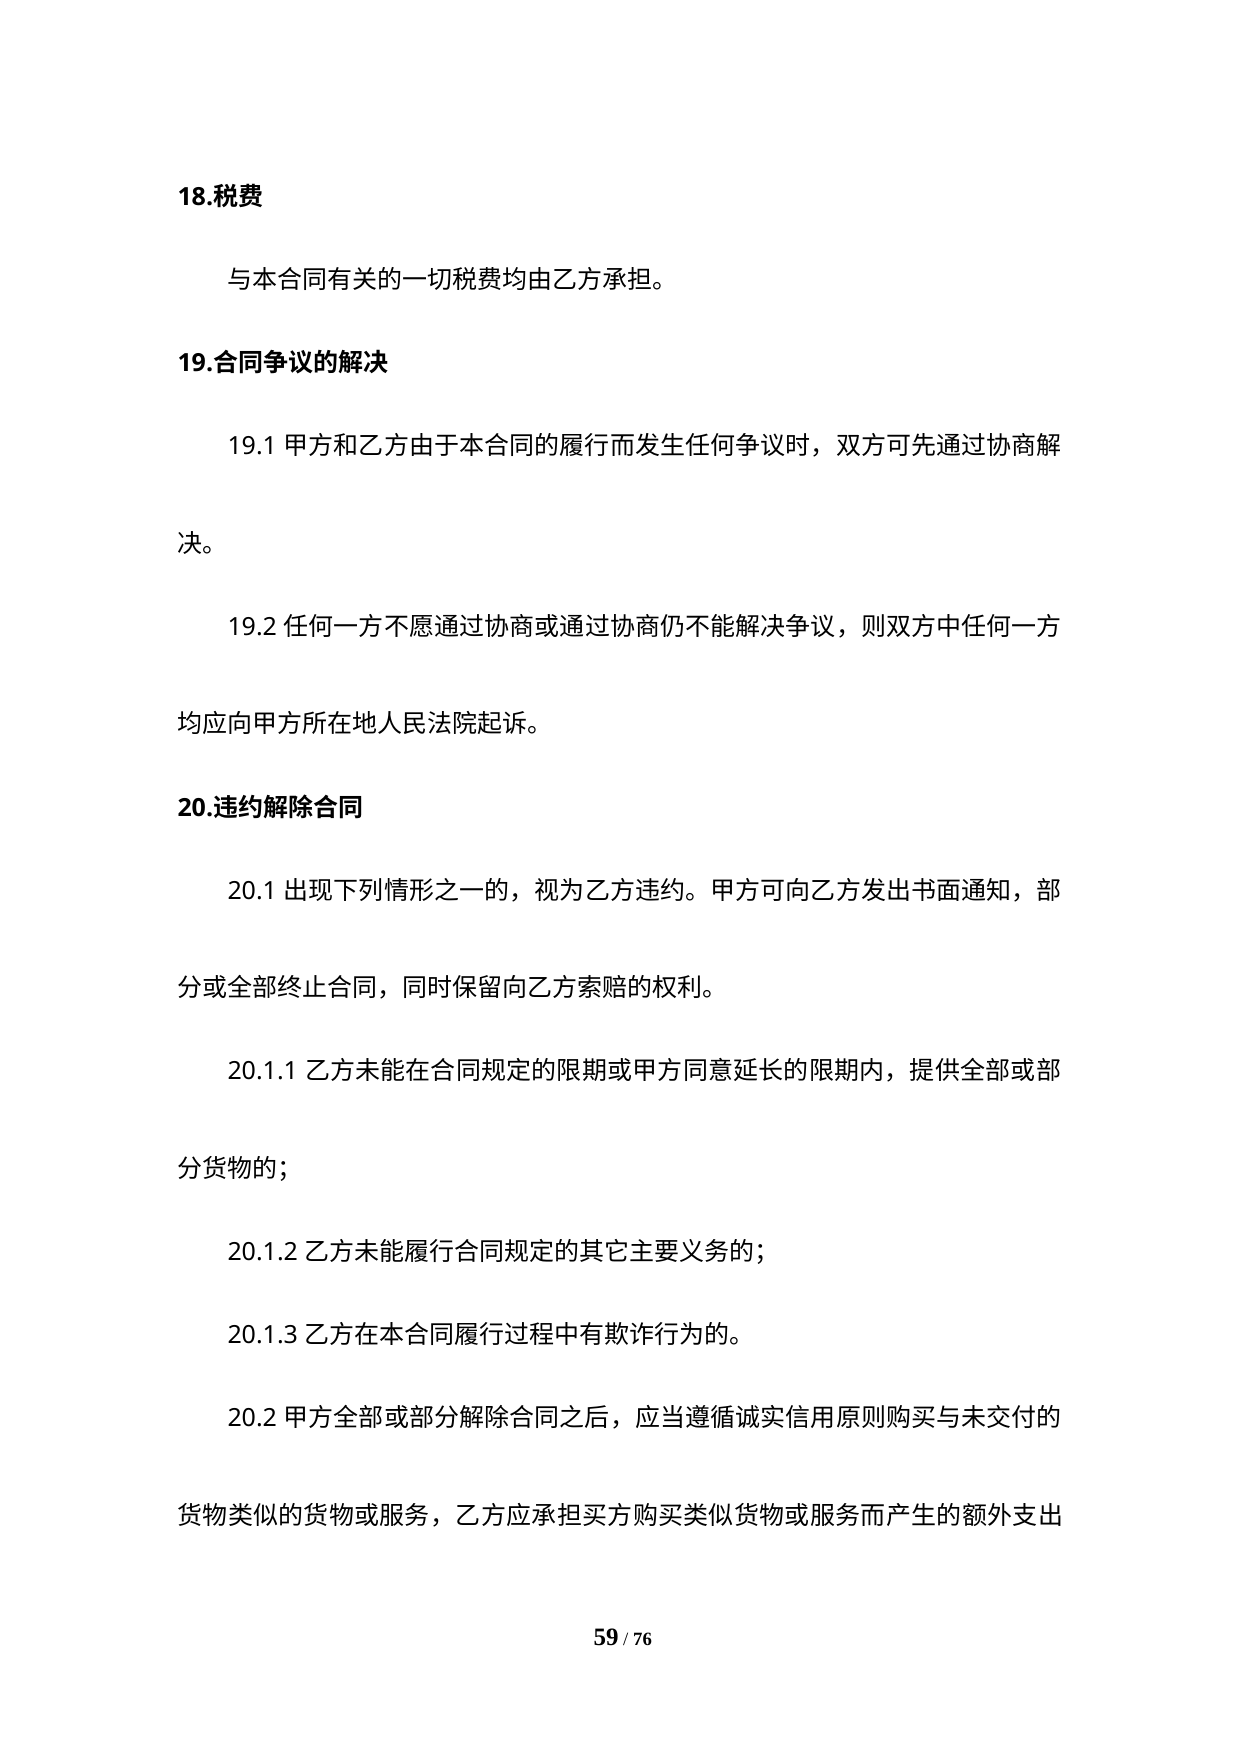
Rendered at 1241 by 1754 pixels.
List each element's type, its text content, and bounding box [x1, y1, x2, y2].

text 20.1.1 乙方未能在合同规定的限期或甲方同意延长的限期内，提供全部或部分货物的； [177, 1036, 1063, 1199]
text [177, 1383, 1063, 1546]
text 20.1.3 乙方在本合同履行过程中有欺诈行为的。 [177, 1300, 1063, 1365]
text 20.1.2 乙方未能履行合同规定的其它主要义务的； [177, 1217, 1063, 1282]
text 19.2 任何一方不愿通过协商或通过协商仍不能解决争议，则双方中任何一方均应向甲方所在地人民法院起诉。 [177, 592, 1063, 754]
text 19.1 甲方和乙方由于本合同的履行而发生任何争议时，双方可先通过协商解决。 [177, 411, 1063, 574]
text 与本合同有关的一切税费均由乙方承担。 [177, 245, 1063, 310]
text 20.1 出现下列情形之一的，视为乙方违约。甲方可向乙方发出书面通知，部分或全部终止合同，同时保留向乙方索赔的权利。 [177, 856, 1063, 1018]
text 19.合同争议的解决 [177, 328, 1063, 393]
text 20.违约解除合同 [177, 773, 1063, 838]
text 18.税费 [177, 162, 1063, 227]
